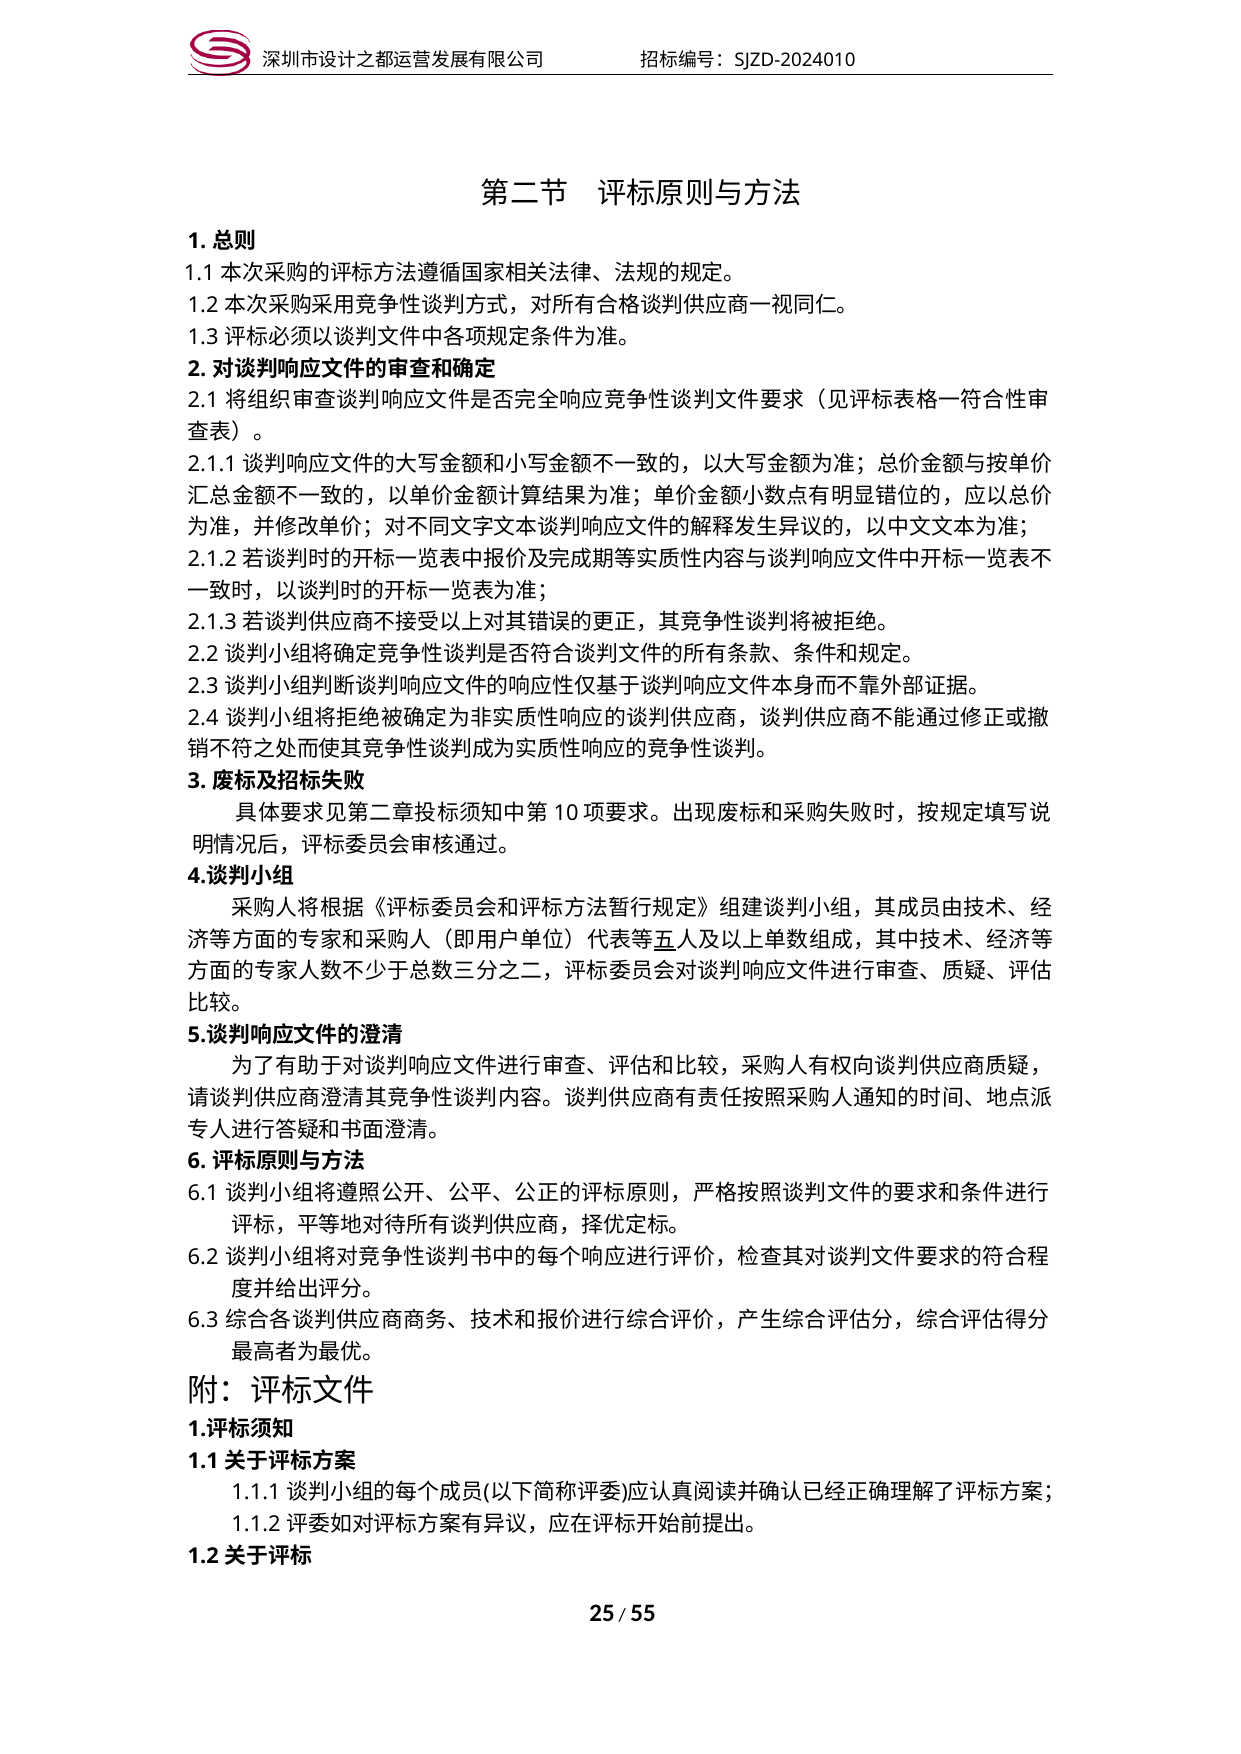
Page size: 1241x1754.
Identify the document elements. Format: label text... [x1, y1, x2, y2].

picture [190, 30, 256, 74]
text 6.3 综合各谈判供应商商务、技术和报价进行综合评价，产生综合评估分，综合评估得分最高者为最优。 [187, 1302, 1053, 1366]
text 2. 对谈判响应文件的审查和确定 [187, 351, 1053, 382]
text 3. 废标及招标失败 [187, 763, 1053, 795]
text 具体要求见第二章投标须知中第10项要求。出现废标和采购失败时，按规定填写说明情况后，评标委员会审核通过。 [192, 795, 1053, 858]
text 2.1.3 若谈判供应商不接受以上对其错误的更正，其竞争性谈判将被拒绝。 [187, 604, 1053, 636]
subtitle 附：评标文件 [187, 1366, 1053, 1411]
text 2.4 谈判小组将拒绝被确定为非实质性响应的谈判供应商，谈判供应商不能通过修正或撤销不符之处而使其竞争性谈判成为实质性响应的竞争性谈判。 [187, 700, 1053, 763]
text 4.谈判小组 [187, 858, 1053, 890]
text 采购人将根据《评标委员会和评标方法暂行规定》组建谈判小组，其成员由技术、经济等方面的专家和采购人（即用户单位）代表等五人及以上单数组成，其中技术、经济等方面的专家人数不少于总数三分之二，评标委员会对谈判响应文件进行审查、质疑、评估、比较。 [187, 890, 1053, 1017]
text 2.1 将组织审查谈判响应文件是否完全响应竞争性谈判文件要求（见评标表格一符合性审查表）。 [187, 382, 1053, 446]
text 1.2 关于评标 [187, 1538, 1053, 1570]
text 1.2 本次采购采用竞争性谈判方式，对所有合格谈判供应商一视同仁。 [187, 287, 1053, 319]
text 1.3 评标必须以谈判文件中各项规定条件为准。 [187, 319, 1053, 351]
text 5.谈判响应文件的澄清 [187, 1017, 1053, 1048]
text 1.1.2 评委如对评标方案有异议，应在评标开始前提出。 [187, 1506, 1053, 1538]
text 1.1 本次采购的评标方法遵循国家相关法律、法规的规定。 [184, 255, 1053, 287]
text 6. 评标原则与方法 [187, 1143, 1053, 1175]
text 6.1 谈判小组将遵照公开、公平、公正的评标原则，严格按照谈判文件的要求和条件进行评标，平等地对待所有谈判供应商，择优定标。 [187, 1175, 1053, 1239]
text 2.3 谈判小组判断谈判响应文件的响应性仅基于谈判响应文件本身而不靠外部证据。 [187, 668, 1053, 700]
text 2.1.2 若谈判时的开标一览表中报价及完成期等实质性内容与谈判响应文件中开标一览表不一致时，以谈判时的开标一览表为准； [187, 541, 1053, 604]
list 评标原则与方法 [187, 158, 1053, 223]
text 1.1.1 谈判小组的每个成员(以下简称评委)应认真阅读并确认已经正确理解了评标方案； [187, 1474, 1053, 1506]
text 2.1.1 谈判响应文件的大写金额和小写金额不一致的，以大写金额为准；总价金额与按单价汇总金额不一致的，以单价金额计算结果为准；单价金额小数点有明显错位的，应以总价为准，并修改单价；对不同文字文本谈判响应文件的解释发生异议的，以中文文本为准； [187, 446, 1053, 541]
text 1. 总则 [187, 223, 1053, 255]
text 2.2 谈判小组将确定竞争性谈判是否符合谈判文件的所有条款、条件和规定。 [187, 636, 1053, 668]
text 6.2 谈判小组将对竞争性谈判书中的每个响应进行评价，检查其对谈判文件要求的符合程度并给出评分。 [187, 1239, 1053, 1302]
text 1.1 关于评标方案 [187, 1443, 1053, 1474]
text 1.评标须知 [187, 1411, 1053, 1443]
text 为了有助于对谈判响应文件进行审查、评估和比较，采购人有权向谈判供应商质疑，请谈判供应商澄清其竞争性谈判内容。谈判供应商有责任按照采购人通知的时间、地点派专人进行答疑和书面澄清。 [187, 1048, 1053, 1143]
